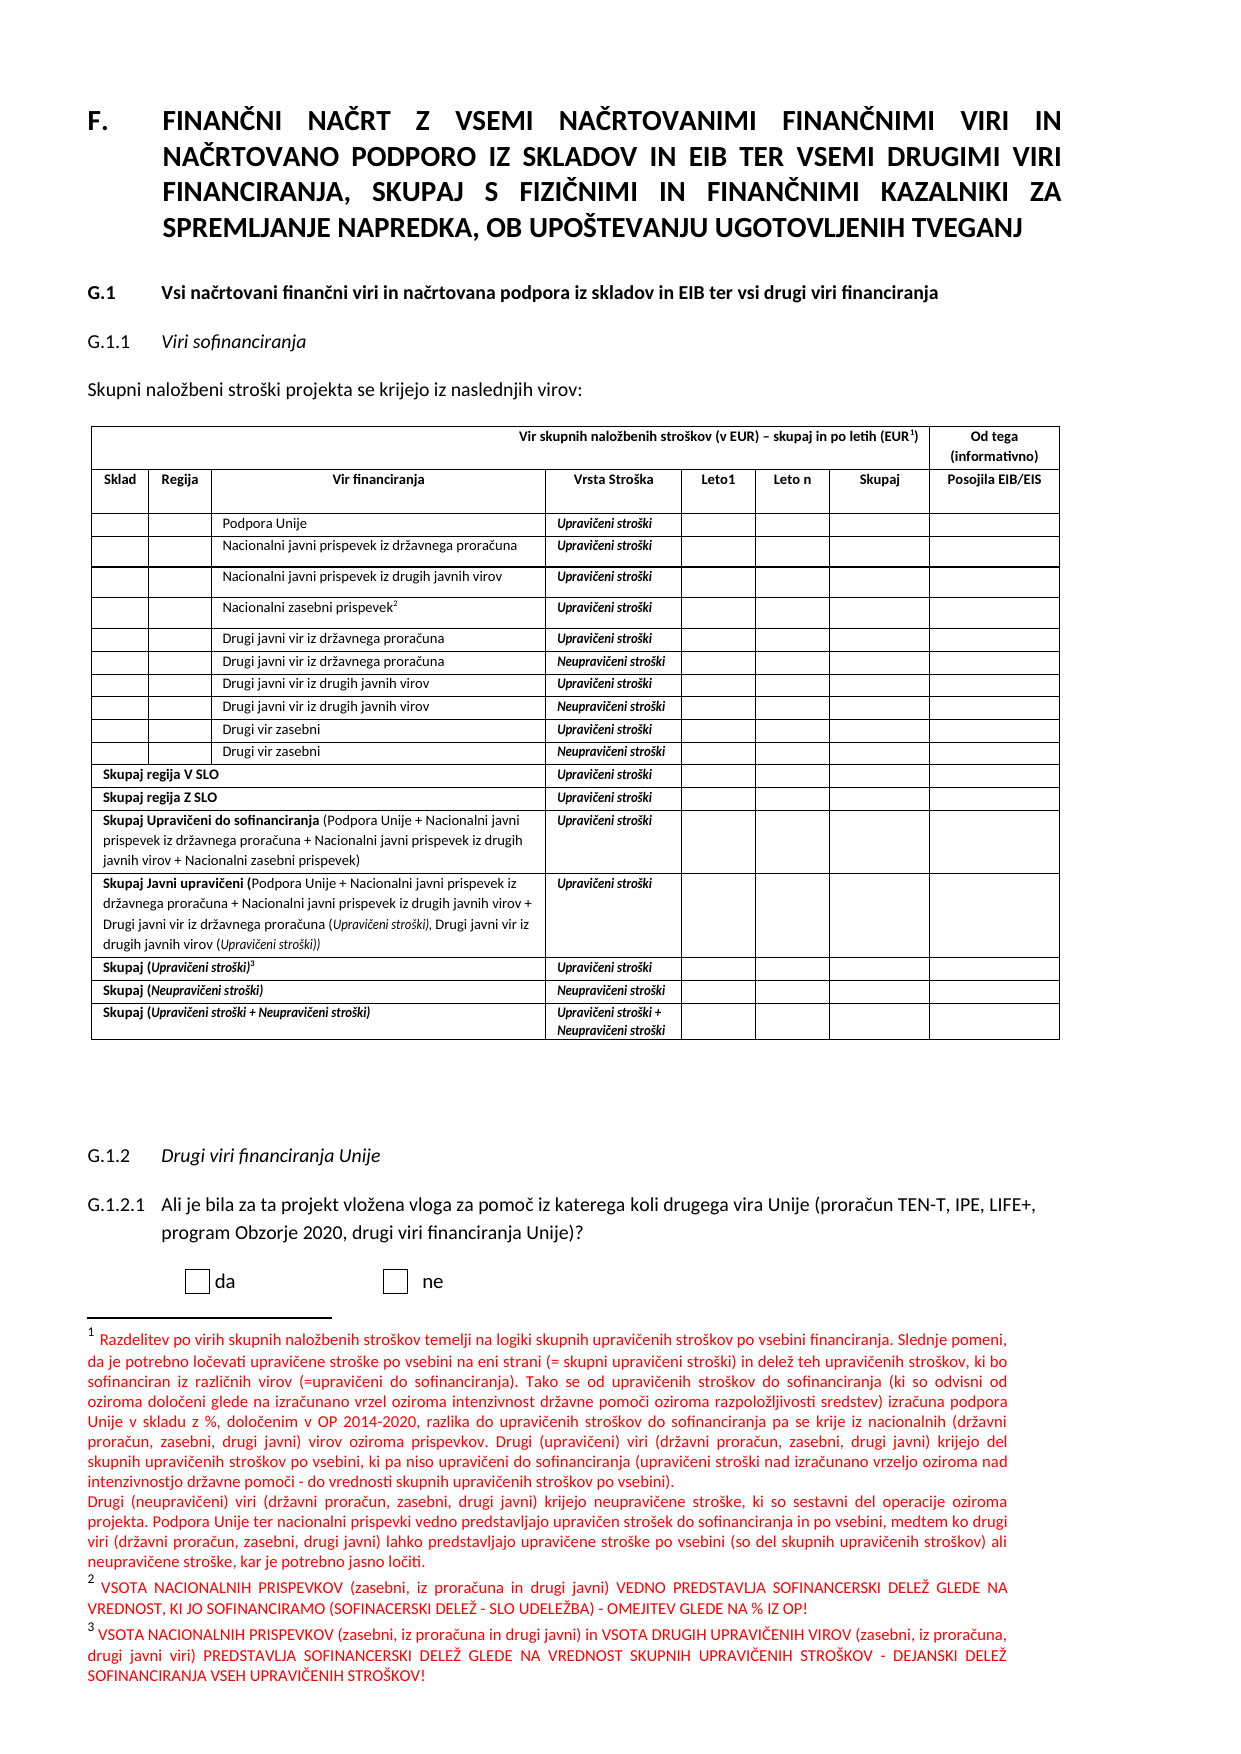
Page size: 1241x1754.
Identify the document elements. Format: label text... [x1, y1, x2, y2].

table_cell [830, 720, 929, 742]
table_cell Neupravičeni stroški [546, 981, 681, 1003]
table_cell Posojila EIB/EIS [930, 470, 1059, 513]
text da ne [87, 1268, 1063, 1294]
table_cell [930, 697, 1059, 719]
table_cell Skupaj regija Z SLO [92, 788, 545, 810]
table_cell Drugi vir zasebni [212, 743, 545, 764]
table_cell [930, 598, 1059, 628]
table_cell Sklad [92, 470, 148, 513]
table_cell [930, 514, 1059, 536]
table_cell [830, 958, 929, 980]
table_cell Upravičeni stroški [546, 720, 681, 742]
table_cell Skupaj regija V SLO [92, 765, 545, 787]
table_cell [682, 981, 755, 1003]
table_cell [92, 697, 148, 719]
table_cell [756, 537, 829, 566]
table_cell Leto1 [682, 470, 755, 513]
table_cell [830, 788, 929, 810]
table_cell [830, 598, 929, 628]
table_cell [92, 675, 148, 696]
table_cell [682, 788, 755, 810]
table_cell Skupaj [830, 470, 929, 513]
table_cell Upravičeni stroški [546, 537, 681, 566]
table_cell [930, 568, 1059, 597]
table_cell [756, 568, 829, 597]
table_cell [830, 652, 929, 673]
table_cell [930, 652, 1059, 673]
table_cell [830, 743, 929, 764]
table_cell [149, 743, 211, 764]
table_cell [830, 981, 929, 1003]
table_cell [682, 697, 755, 719]
table_cell [930, 788, 1059, 810]
text Skupni naložbeni stroški projekta se krijejo iz naslednjih virov: [87, 378, 1063, 402]
table_cell Upravičeni stroški [546, 811, 681, 873]
table_cell Upravičeni stroški [546, 958, 681, 980]
table_cell Upravičeni stroški [546, 874, 681, 957]
table_cell [682, 811, 755, 873]
table_cell Neupravičeni stroški [546, 652, 681, 673]
table_cell [682, 568, 755, 597]
table_cell Skupaj (Upravičeni stroški) [92, 958, 545, 980]
table_cell Vrsta Stroška [546, 470, 681, 513]
table_cell [830, 811, 929, 873]
table_cell Skupaj (Upravičeni stroški + Neupravičeni stroški) [92, 1004, 545, 1039]
table_cell [830, 568, 929, 597]
table_cell Nacionalni javni prispevek iz drugih javnih virov [212, 568, 545, 597]
table_cell [756, 652, 829, 673]
table_cell [149, 697, 211, 719]
table_cell Upravičeni stroški [546, 675, 681, 696]
table_cell [682, 537, 755, 566]
table_cell Upravičeni stroški [546, 598, 681, 628]
table_cell [930, 675, 1059, 696]
table_cell Leto n [756, 470, 829, 513]
table_cell [149, 720, 211, 742]
table_cell Upravičeni stroški [546, 765, 681, 787]
table_cell [92, 743, 148, 764]
table_cell [92, 598, 148, 628]
table_cell Upravičeni stroški [546, 568, 681, 597]
table_cell [92, 537, 148, 566]
table_cell [682, 765, 755, 787]
table_cell [830, 629, 929, 651]
list FINANČNI NAČRT Z VSEMI NAČRTOVANIMI FINANČNIMI VIRI IN NAČRTOVANO PODPORO IZ SKLADOV IN EIB TER VSEMI DRUGIMI VIRI FINANCIRANJA, SKUPAJ S FIZIČNIMI IN FINANČNIMI KAZALNIKI ZA SPREMLJANJE NAPREDKA, OB UPOŠTEVANJU UGOTOVLJENIH TVEGANJ [87, 102, 1063, 245]
table_cell [682, 720, 755, 742]
table_cell [930, 765, 1059, 787]
table_cell Skupaj Javni upravičeni (Podpora Unije + Nacionalni javni prispevek iz državnega proračuna + Nacionalni javni prispevek iz drugih javnih virov + Drugi javni vir iz državnega proračuna (Upravičeni stroški), Drugi javni vir iz drugih javnih virov (Upravičeni stroški)) [92, 874, 545, 957]
table_cell Neupravičeni stroški [546, 697, 681, 719]
table_cell [682, 598, 755, 628]
table_cell [682, 743, 755, 764]
table_cell Skupaj Upravičeni do sofinanciranja (Podpora Unije + Nacionalni javni prispevek iz državnega proračuna + Nacionalni javni prispevek iz drugih javnih virov + Nacionalni zasebni prispevek) [92, 811, 545, 873]
table_cell [149, 652, 211, 673]
table_cell Drugi javni vir iz drugih javnih virov [212, 675, 545, 696]
table_cell [682, 675, 755, 696]
table_cell [830, 1004, 929, 1039]
table_cell [149, 675, 211, 696]
table_cell [756, 514, 829, 536]
table_cell [756, 981, 829, 1003]
table_cell [149, 629, 211, 651]
table_header Vir skupnih naložbenih stroškov (v EUR) – skupaj in po letih (EUR) [92, 427, 929, 469]
table_cell [756, 811, 829, 873]
table_cell [930, 1004, 1059, 1039]
table_cell [682, 514, 755, 536]
table_cell [682, 874, 755, 957]
table_cell Upravičeni stroški [546, 514, 681, 536]
table_cell [930, 629, 1059, 651]
table_cell [756, 743, 829, 764]
table_cell [92, 720, 148, 742]
table_cell Neupravičeni stroški [546, 743, 681, 764]
table_cell [682, 629, 755, 651]
table_cell [830, 675, 929, 696]
table_cell [930, 958, 1059, 980]
text G.1 Vsi načrtovani finančni viri in načrtovana podpora iz skladov in EIB ter vsi drugi viri financiranja [87, 280, 1063, 304]
table_cell [756, 958, 829, 980]
table_cell Nacionalni zasebni prispevek [212, 598, 545, 628]
table_cell [756, 697, 829, 719]
table_cell [930, 811, 1059, 873]
table_cell [756, 1004, 829, 1039]
table_cell [830, 514, 929, 536]
table_cell [830, 765, 929, 787]
table_cell [830, 697, 929, 719]
table_cell Vir financiranja [212, 470, 545, 513]
text G.1.2.1 Ali je bila za ta projekt vložena vloga za pomoč iz katerega koli drugega vira Unije (proračun TEN-T, IPE, LIFE+, program Obzorje 2020, drugi viri financiranja Unije)? [87, 1192, 1063, 1244]
table_cell [92, 514, 148, 536]
text G.1.2 Drugi viri financiranja Unije [87, 1143, 1011, 1167]
table_cell [149, 598, 211, 628]
table_cell [930, 743, 1059, 764]
table_cell [756, 874, 829, 957]
table_cell [756, 765, 829, 787]
table_cell [149, 568, 211, 597]
table_cell Drugi javni vir iz državnega proračuna [212, 629, 545, 651]
table_cell Upravičeni stroški [546, 788, 681, 810]
table_cell Regija [149, 470, 211, 513]
table_cell Drugi javni vir iz državnega proračuna [212, 652, 545, 673]
table_cell [92, 629, 148, 651]
table_cell [682, 958, 755, 980]
table_cell Drugi vir zasebni [212, 720, 545, 742]
table_cell [930, 874, 1059, 957]
table_cell Nacionalni javni prispevek iz državnega proračuna [212, 537, 545, 566]
table_cell [756, 675, 829, 696]
table_cell Drugi javni vir iz drugih javnih virov [212, 697, 545, 719]
table_cell [830, 874, 929, 957]
table_cell [149, 537, 211, 566]
table_cell [756, 720, 829, 742]
table_cell [930, 720, 1059, 742]
table_cell Podpora Unije [212, 514, 545, 536]
table_cell [830, 537, 929, 566]
table_cell [92, 568, 148, 597]
table_cell Upravičeni stroški + Neupravičeni stroški [546, 1004, 681, 1039]
table_cell [682, 1004, 755, 1039]
table_cell [930, 537, 1059, 566]
table_cell [756, 629, 829, 651]
table_cell [930, 981, 1059, 1003]
table_cell [756, 598, 829, 628]
table_cell [682, 652, 755, 673]
text G.1.1 Viri sofinanciranja [87, 329, 1011, 353]
table_header Od tega (informativno) [930, 427, 1059, 469]
table_cell [756, 788, 829, 810]
table_cell Skupaj (Neupravičeni stroški) [92, 981, 545, 1003]
table_cell [149, 514, 211, 536]
table_cell Upravičeni stroški [546, 629, 681, 651]
table_cell [92, 652, 148, 673]
